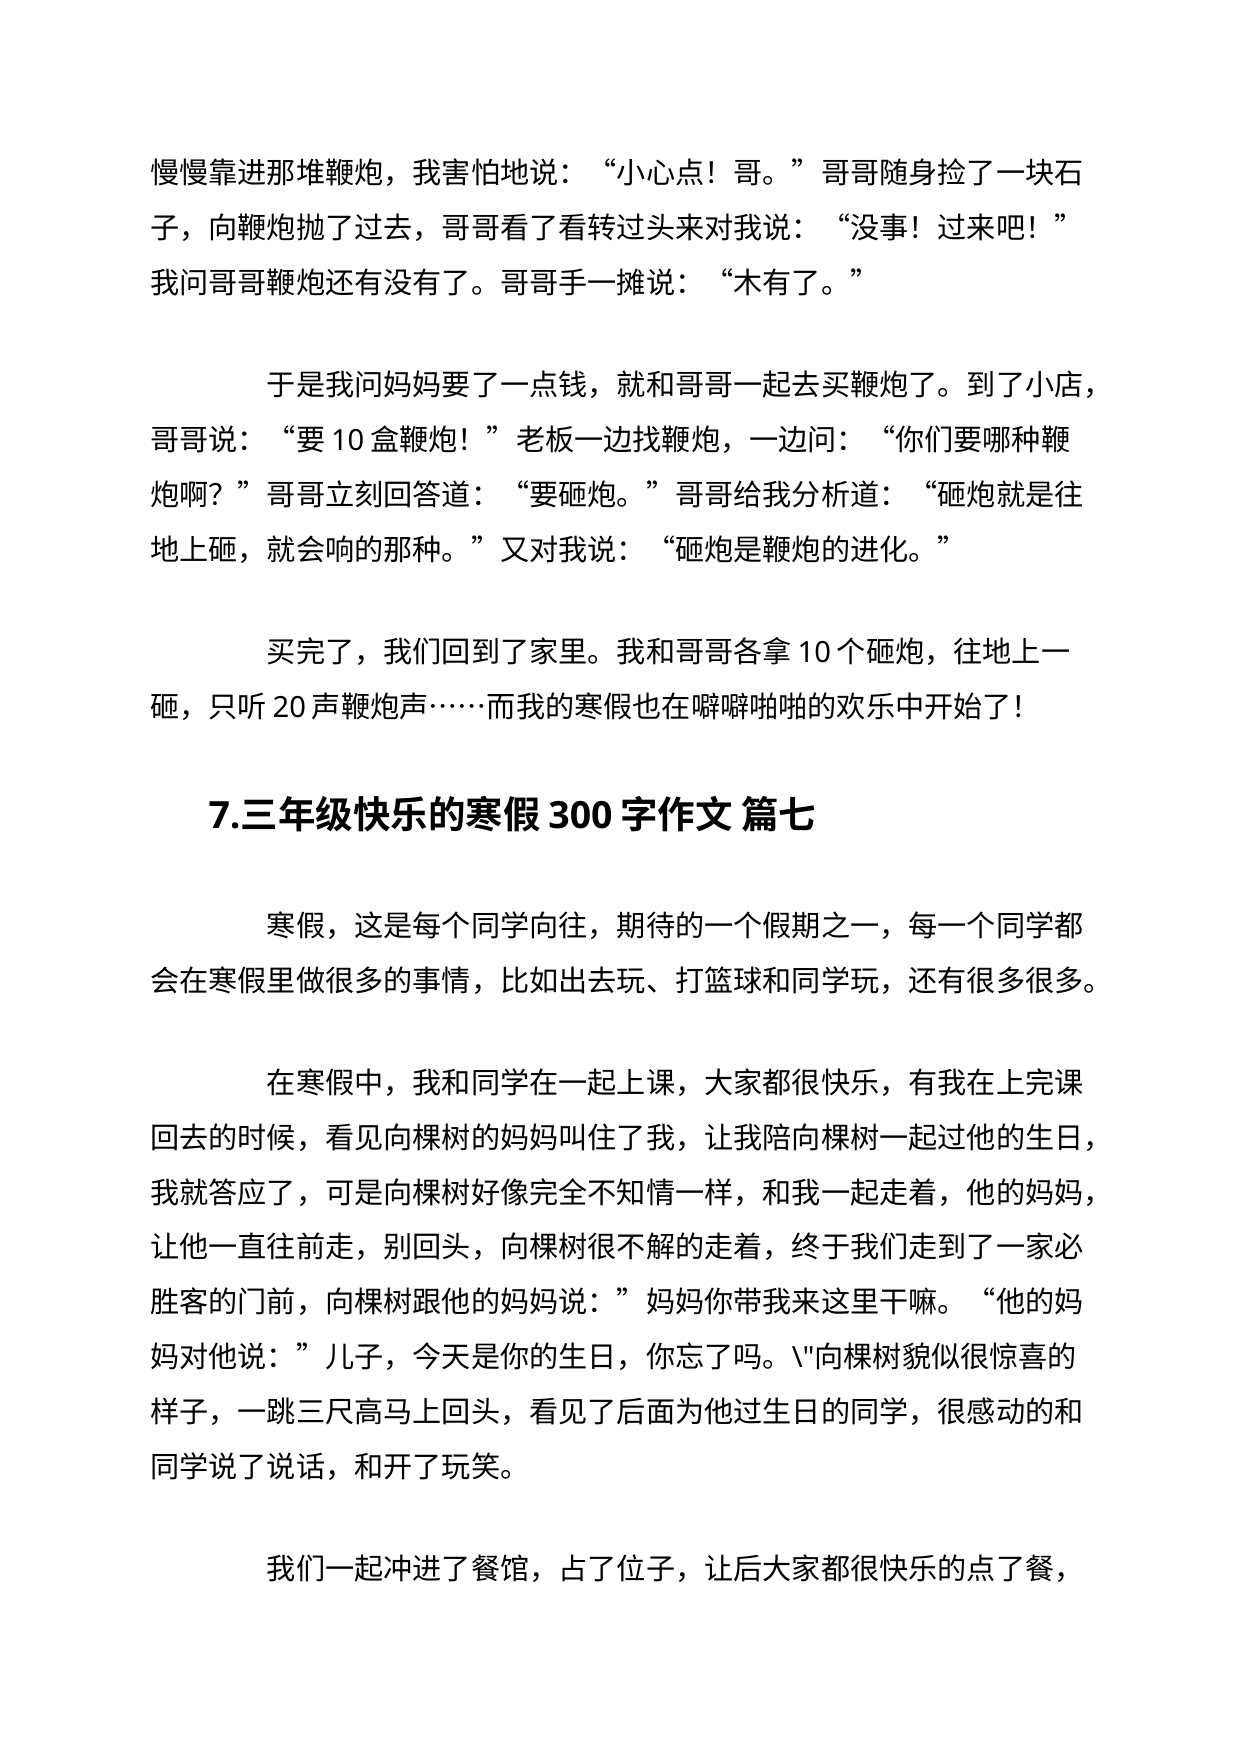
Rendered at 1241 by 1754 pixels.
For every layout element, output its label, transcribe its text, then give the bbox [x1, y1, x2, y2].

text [150, 1546, 1090, 1588]
text 在寒假中，我和同学在一起上课，大家都很快乐，有我在上完课回去的时候，看见向棵树的妈妈叫住了我，让我陪向棵树一起过他的生日，我就答应了，可是向棵树好像完全不知情一样，和我一起走着，他的妈妈，让他一直往前走，别回头，向棵树很不解的走着，终于我们走到了一家必胜客的门前，向棵树跟他的妈妈说：”妈妈你带我来这里干嘛。“他的妈妈对他说：”儿子，今天是你的生日，你忘了吗。\"向棵树貌似很惊喜的样子，一跳三尺高马上回头，看见了后面为他过生日的同学，很感动的和同学说了说话，和开了玩笑。 [150, 1059, 1090, 1486]
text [150, 150, 1090, 302]
text 于是我问妈妈要了一点钱，就和哥哥一起去买鞭炮了。到了小店，哥哥说：“要10盒鞭炮！”老板一边找鞭炮，一边问：“你们要哪种鞭炮啊？”哥哥立刻回答道：“要砸炮。”哥哥给我分析道：“砸炮就是往地上砸，就会响的那种。”又对我说：“砸炮是鞭炮的进化。” [150, 362, 1090, 569]
text 买完了，我们回到了家里。我和哥哥各拿10个砸炮，往地上一砸，只听20声鞭炮声……而我的寒假也在噼噼啪啪的欢乐中开始了！ [150, 628, 1090, 726]
text 寒假，这是每个同学向往，期待的一个假期之一，每一个同学都会在寒假里做很多的事情，比如出去玩、打篮球和同学玩，还有很多很多。 [150, 903, 1090, 1000]
text 7.三年级快乐的寒假300字作文 篇七 [150, 785, 1090, 839]
